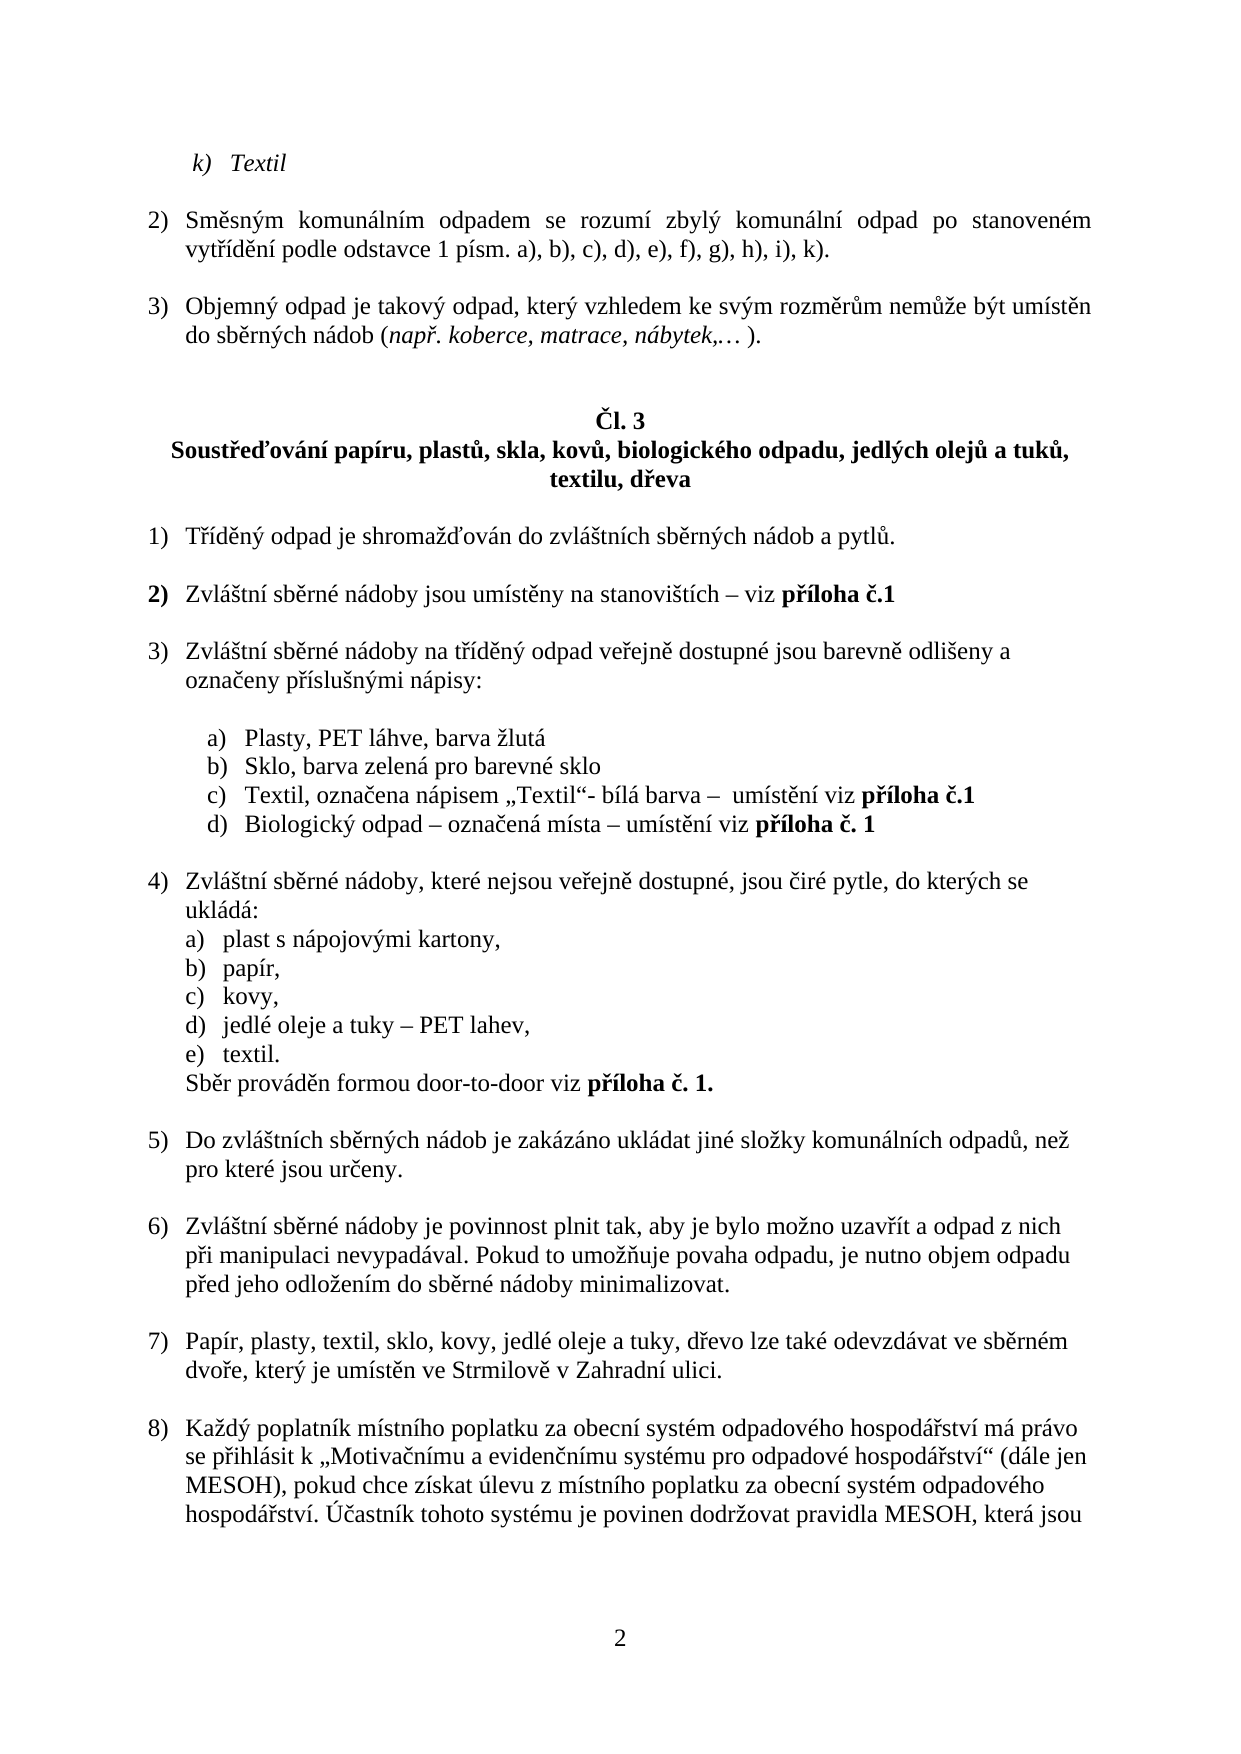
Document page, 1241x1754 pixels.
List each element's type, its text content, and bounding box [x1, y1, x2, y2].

list Sklo, barva zelená pro barevné sklo [207, 751, 1092, 780]
list kovy, [185, 981, 1092, 1010]
list Zvláštní sběrné nádoby jsou umístěny na stanovištích – viz příloha č.1 [148, 579, 1092, 608]
list Do zvláštních sběrných nádob je zakázáno ukládat jiné složky komunálních odpadů, než pro které jsou určeny. [148, 1125, 1092, 1183]
list textil. [185, 1039, 1092, 1068]
list Papír, plasty, textil, sklo, kovy, jedlé oleje a tuky, dřevo lze také odevzdávat ve sběrném dvoře, který je umístěn ve Strmilově v Zahradní ulici. [148, 1326, 1092, 1384]
list Směsným komunálním odpadem se rozumí zbylý komunální odpad po stanoveném vytřídění podle odstavce 1 písm. a), b), c), d), e), f), g), h), i), k). [148, 205, 1092, 291]
subtitle Soustřeďování papíru, plastů, skla, kovů, biologického odpadu, jedlých olejů a tuků, textilu, dřeva [148, 435, 1092, 493]
list Textil [192, 148, 1092, 176]
list Plasty, PET láhve, barva žlutá [207, 723, 1092, 751]
list papír, [185, 953, 1092, 981]
list plast s nápojovými kartony, [185, 924, 1092, 953]
text Čl. 3 [148, 406, 1092, 435]
list Tříděný odpad je shromažďován do zvláštních sběrných nádob a pytlů. [148, 521, 1092, 579]
list Textil, označena nápisem „Textil“- bílá barva – umístění viz příloha č.1 [207, 780, 1092, 809]
list Objemný odpad je takový odpad, který vzhledem ke svým rozměrům nemůže být umístěn do sběrných nádob (např. koberce, matrace, nábytek,… ). [148, 291, 1092, 349]
list jedlé oleje a tuky – PET lahev, [185, 1010, 1092, 1039]
list Zvláštní sběrné nádoby na tříděný odpad veřejně dostupné jsou barevně odlišeny a označeny příslušnými nápisy: [148, 636, 1092, 694]
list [148, 1413, 1092, 1528]
text Sběr prováděn formou door-to-door viz příloha č. 1. [185, 1068, 1092, 1096]
list Biologický odpad – označená místa – umístění viz příloha č. 1 [207, 809, 1092, 838]
list Zvláštní sběrné nádoby, které nejsou veřejně dostupné, jsou čiré pytle, do kterých se ukládá: [148, 866, 1092, 924]
list Zvláštní sběrné nádoby je povinnost plnit tak, aby je bylo možno uzavřít a odpad z nich při manipulaci nevypadával. Pokud to umožňuje povaha odpadu, je nutno objem odpadu před jeho odložením do sběrné nádoby minimalizovat. [148, 1211, 1092, 1298]
